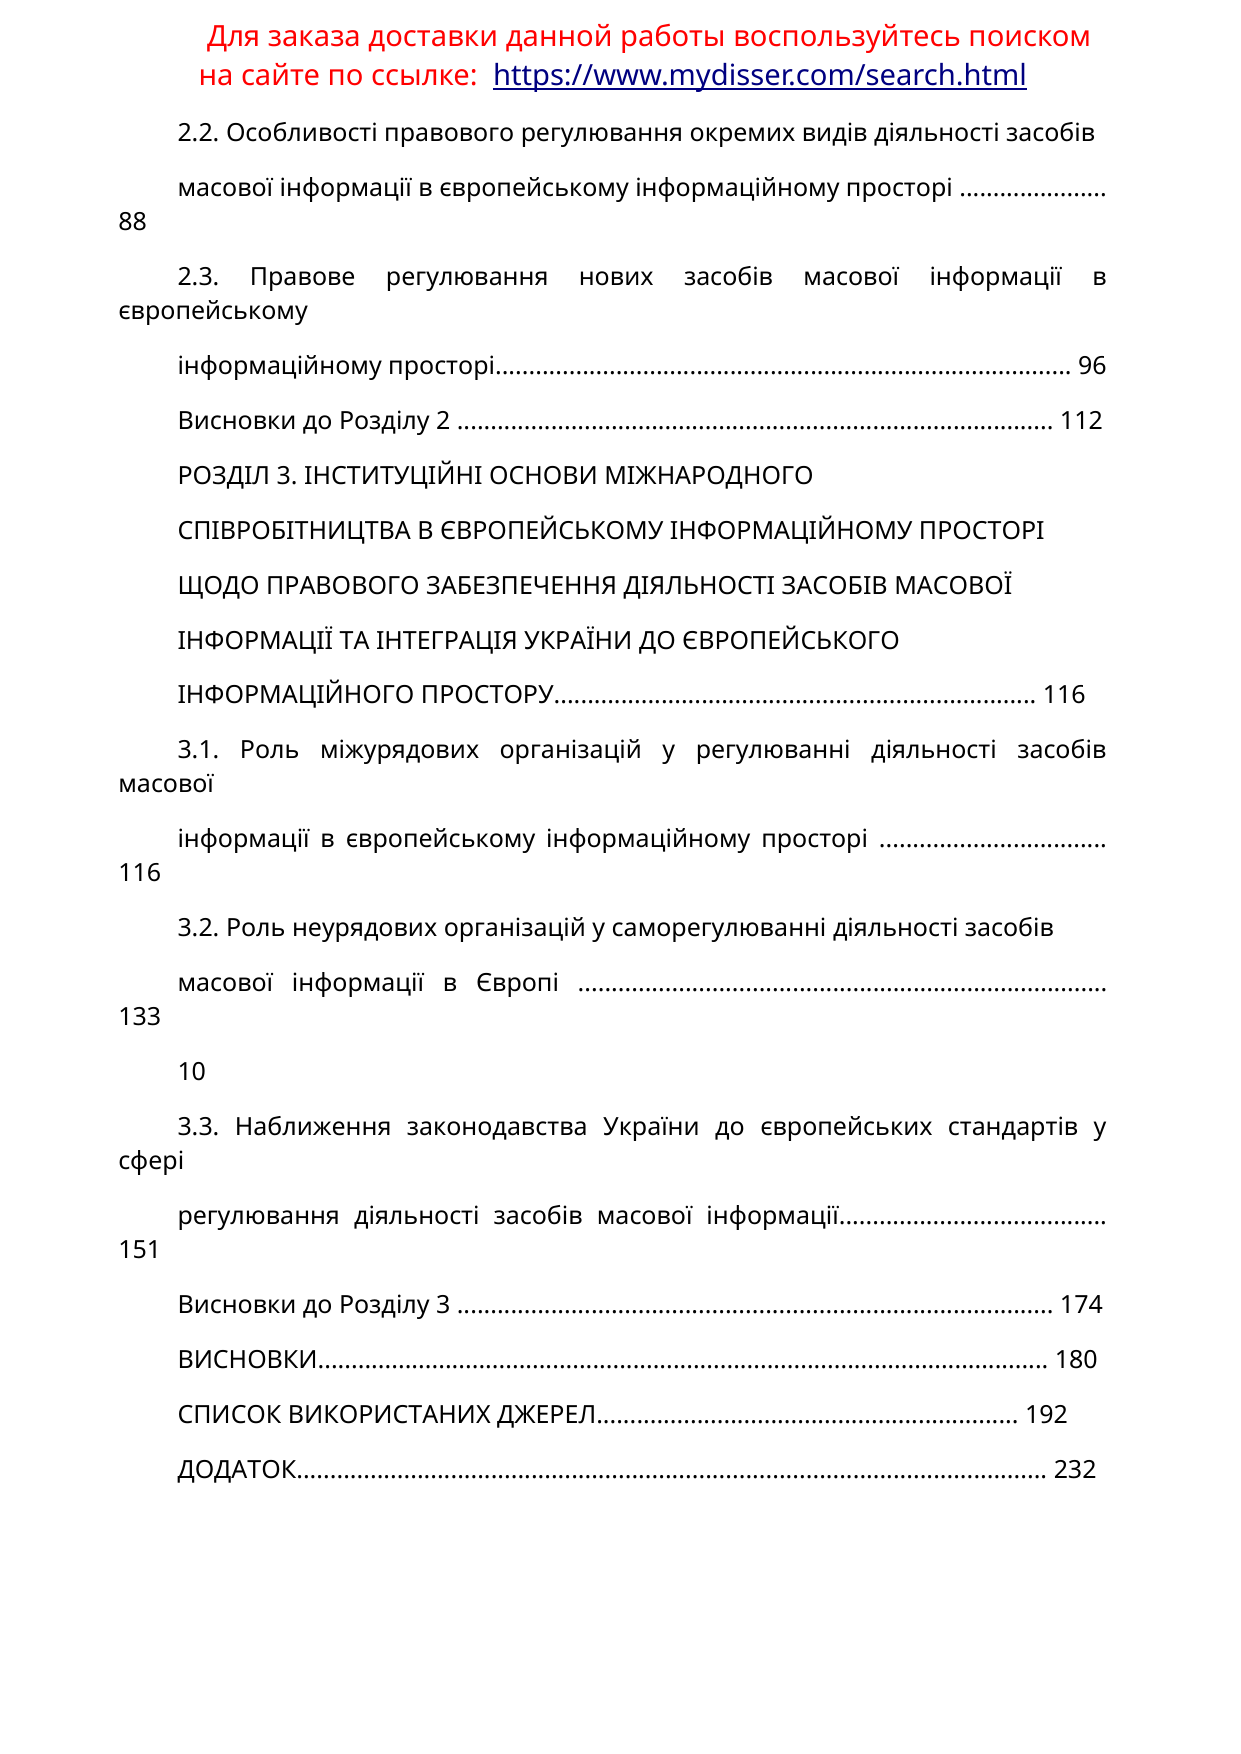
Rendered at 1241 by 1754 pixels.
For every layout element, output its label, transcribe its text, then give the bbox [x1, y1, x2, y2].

text Висновки до Розділу 3 ......................................................................................... 174 [118, 1287, 1107, 1321]
text масової інформації в Європі ............................................................................... 133 [118, 965, 1107, 1033]
text ЩОДО ПРАВОВОГО ЗАБЕЗПЕЧЕННЯ ДІЯЛЬНОСТІ ЗАСОБІВ МАСОВОЇ [118, 567, 1107, 601]
text РОЗДІЛ 3. ІНСТИТУЦІЙНІ ОСНОВИ МІЖНАРОДНОГО [118, 458, 1107, 492]
text інформації в європейському інформаційному просторі .................................. 116 [118, 821, 1107, 889]
text 3.1. Роль міжурядових організацій у регулюванні діяльності засобів масової [118, 732, 1107, 800]
text ВИСНОВКИ............................................................................................................. 180 [118, 1342, 1107, 1376]
text 2.2. Особливості правового регулювання окремих видів діяльності засобів [118, 115, 1107, 149]
text 3.3. Наближення законодавства України до європейських стандартів у сфері [118, 1109, 1107, 1177]
text 3.2. Роль неурядових організацій у саморегулюванні діяльності засобів [118, 910, 1107, 944]
text ІНФОРМАЦІЇ ТА ІНТЕГРАЦІЯ УКРАЇНИ ДО ЄВРОПЕЙСЬКОГО [118, 622, 1107, 656]
text ІНФОРМАЦІЙНОГО ПРОСТОРУ........................................................................ 116 [118, 677, 1107, 711]
text 2.3. Правове регулювання нових засобів масової інформації в європейському [118, 259, 1107, 327]
text інформаційному просторі...................................................................................... 96 [118, 348, 1107, 382]
text масової інформації в європейському інформаційному просторі ...................... 88 [118, 170, 1107, 238]
text ДОДАТОК................................................................................................................ 232 [118, 1451, 1107, 1485]
text СПИСОК ВИКОРИСТАНИХ ДЖЕРЕЛ............................................................... 192 [118, 1396, 1107, 1431]
text 10 [118, 1054, 1107, 1088]
text регулювання діяльності засобів масової інформації........................................ 151 [118, 1198, 1107, 1266]
text СПІВРОБІТНИЦТВА В ЄВРОПЕЙСЬКОМУ ІНФОРМАЦІЙНОМУ ПРОСТОРІ [118, 512, 1107, 547]
text Висновки до Розділу 2 ......................................................................................... 112 [118, 403, 1107, 437]
